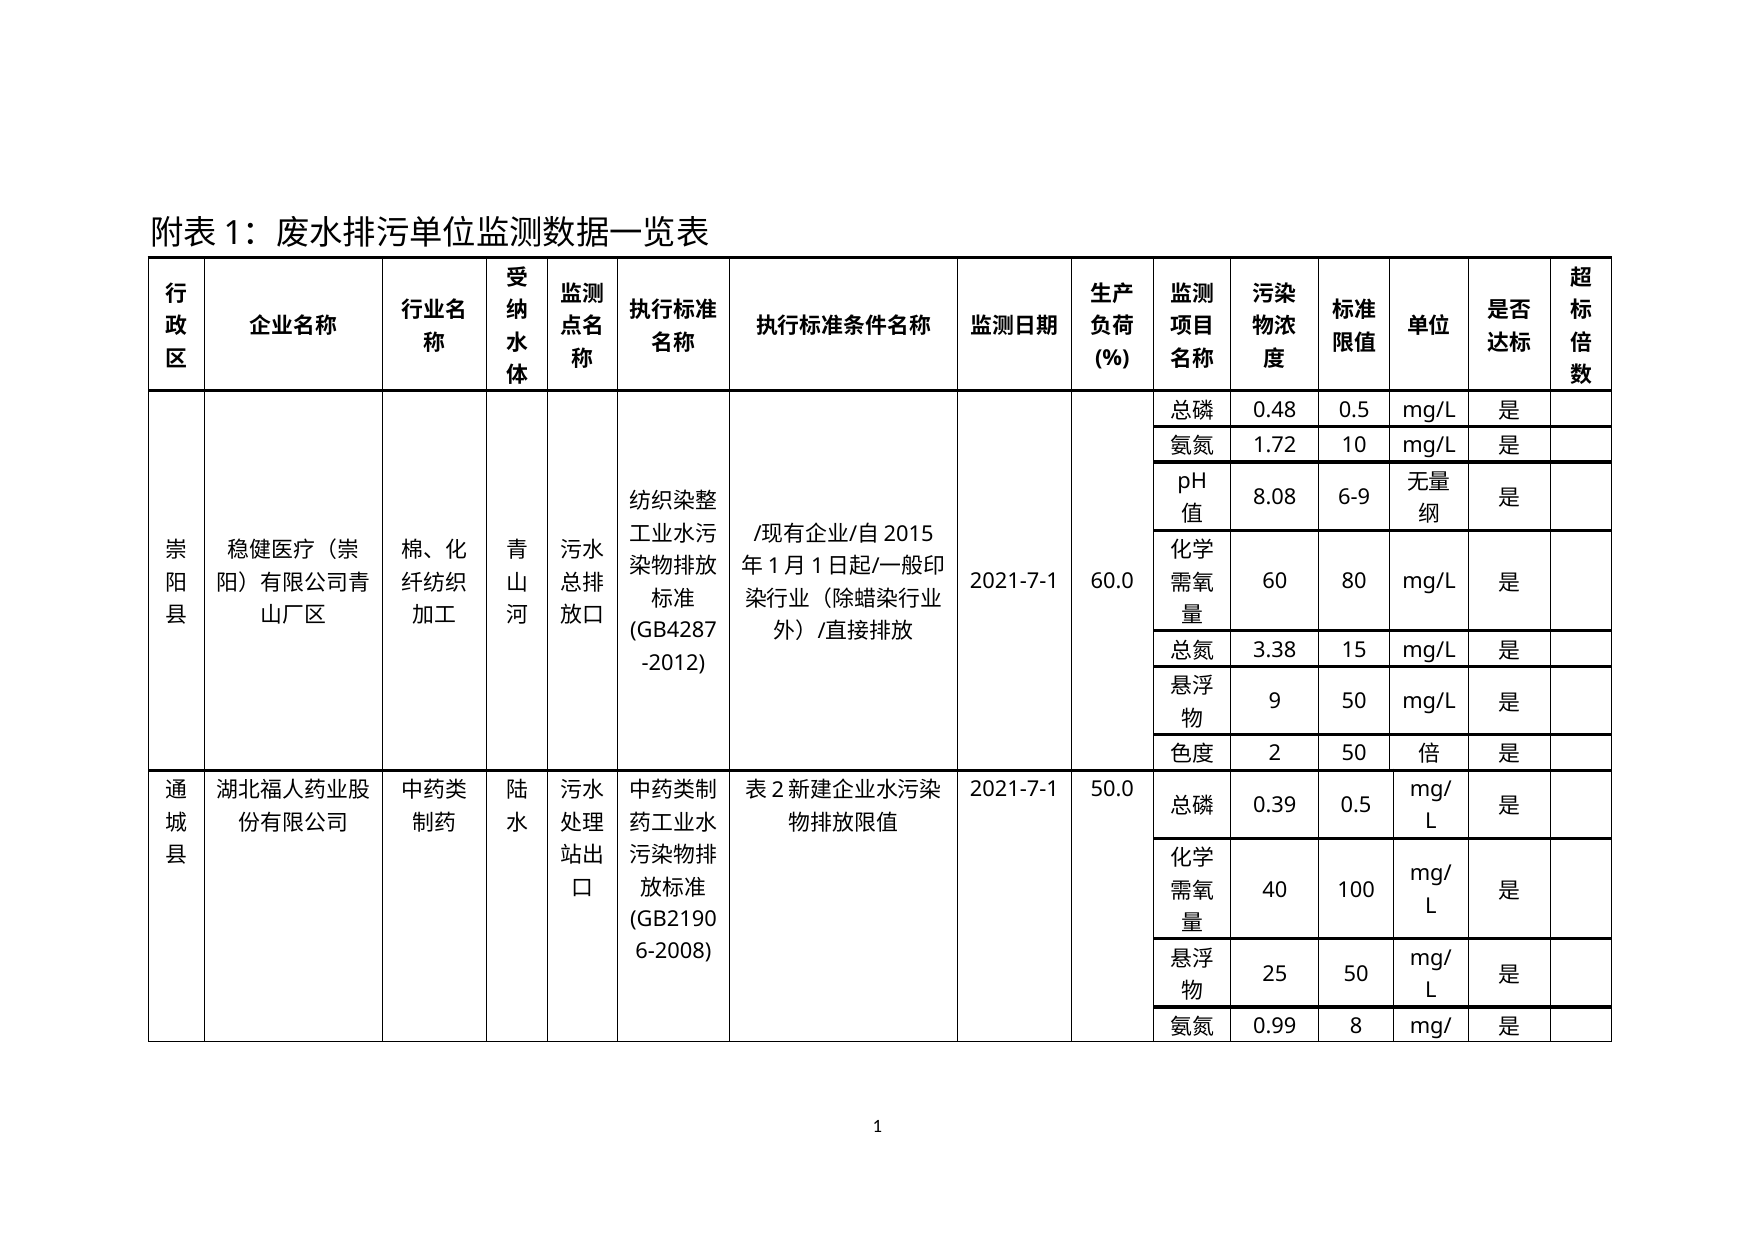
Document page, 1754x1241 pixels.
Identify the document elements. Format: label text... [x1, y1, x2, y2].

table_cell 是 [1469, 668, 1550, 733]
table_cell 总磷 [1154, 772, 1230, 837]
table_cell 陆水 [487, 772, 547, 1041]
table_cell 1.72 [1231, 428, 1318, 460]
table_cell 40 [1231, 840, 1318, 937]
table_cell mg/L [1390, 392, 1468, 425]
table_cell [1551, 464, 1611, 528]
table_cell mg/L [1394, 940, 1468, 1005]
table_header 行业名称 [383, 259, 486, 389]
table_cell mg/L [1394, 1009, 1468, 1041]
table_cell 80 [1319, 532, 1389, 629]
table_cell 表2新建企业水污染物排放限值 [730, 772, 957, 1041]
table_cell 60 [1231, 532, 1318, 629]
table_cell 50 [1319, 668, 1389, 733]
table_cell 悬浮物 [1154, 940, 1230, 1005]
table_cell 是 [1469, 464, 1550, 528]
table_cell 是 [1469, 428, 1550, 460]
table_header 行政区 [149, 259, 204, 389]
table_cell 总氮 [1154, 632, 1230, 665]
table_cell 无量纲 [1390, 464, 1468, 528]
table_cell mg/L [1390, 428, 1468, 460]
table_cell 0.48 [1231, 392, 1318, 425]
table_cell 0.5 [1319, 392, 1389, 425]
table_cell 化学需氧量 [1154, 840, 1230, 937]
table_cell mg/L [1394, 840, 1468, 937]
table_header 污染物浓度 [1231, 259, 1318, 389]
table_cell 是 [1469, 1009, 1550, 1041]
table_cell 总磷 [1154, 392, 1230, 425]
table_cell 湖北福人药业股份有限公司 [205, 772, 382, 1041]
table_header 标准限值 [1319, 259, 1389, 389]
table_header 监测项目名称 [1154, 259, 1230, 389]
table_cell 9 [1231, 668, 1318, 733]
table_cell 60.0 [1072, 392, 1153, 768]
table_cell 稳健医疗（崇阳）有限公司青山厂区 [205, 392, 382, 768]
table_cell 是 [1469, 772, 1550, 837]
table_cell 中药类制药工业水污染物排放标准(GB21906-2008) [618, 772, 729, 1041]
table_header 受纳水体 [487, 259, 547, 389]
table_cell 倍 [1390, 736, 1468, 768]
table_cell 8 [1319, 1009, 1393, 1041]
table_cell 25 [1231, 940, 1318, 1005]
table_cell [1551, 940, 1611, 1005]
table_header 生产负荷(%) [1072, 259, 1153, 389]
table_cell [1551, 840, 1611, 937]
table_cell mg/L [1390, 632, 1468, 665]
table_header 是否达标 [1469, 259, 1550, 389]
table_cell 100 [1319, 840, 1393, 937]
table_cell [1551, 532, 1611, 629]
table_cell 3.38 [1231, 632, 1318, 665]
table_cell 0.39 [1231, 772, 1318, 837]
table_cell 是 [1469, 840, 1550, 937]
table_cell 2021-7-1 [958, 392, 1071, 768]
table_cell [1551, 736, 1611, 768]
table_cell 纺织染整工业水污染物排放标准(GB4287-2012) [618, 392, 729, 768]
table_cell 青山河 [487, 392, 547, 768]
table_cell [1551, 772, 1611, 837]
table_cell 污水总排放口 [548, 392, 617, 768]
table_cell 是 [1469, 632, 1550, 665]
table_cell 化学需氧量 [1154, 532, 1230, 629]
table_cell 0.5 [1319, 772, 1393, 837]
table_cell 0.99 [1231, 1009, 1318, 1041]
table_cell 是 [1469, 736, 1550, 768]
table_cell 2 [1231, 736, 1318, 768]
table_header 企业名称 [205, 259, 382, 389]
table_header 执行标准条件名称 [730, 259, 957, 389]
table_cell [1551, 392, 1611, 425]
table_cell 中药类制药 [383, 772, 486, 1041]
table_cell 通城县 [149, 772, 204, 1041]
table_cell 2021-7-1 [958, 772, 1071, 1041]
table_cell 是 [1469, 532, 1550, 629]
table_cell /现有企业/自2015年1月1日起/一般印染行业（除蜡染行业外）/直接排放 [730, 392, 957, 768]
table_header 监测点名称 [548, 259, 617, 389]
text 附表1：废水排污单位监测数据一览表 [150, 198, 1604, 256]
table_cell 污水处理站出口 [548, 772, 617, 1041]
table_cell 50.0 [1072, 772, 1153, 1041]
table_cell 棉、化纤纺织加工 [383, 392, 486, 768]
table_cell [1551, 632, 1611, 665]
table_cell [1551, 1009, 1611, 1041]
table_cell 悬浮物 [1154, 668, 1230, 733]
table_cell 8.08 [1231, 464, 1318, 528]
table_cell pH值 [1154, 464, 1230, 528]
table_header 单位 [1390, 259, 1468, 389]
table_cell 是 [1469, 392, 1550, 425]
table_cell 是 [1469, 940, 1550, 1005]
table_header 超标倍数 [1551, 259, 1611, 389]
table_cell 50 [1319, 736, 1389, 768]
table_cell 6-9 [1319, 464, 1389, 528]
table_cell 氨氮 [1154, 428, 1230, 460]
table_cell mg/L [1390, 668, 1468, 733]
table_cell 氨氮 [1154, 1009, 1230, 1041]
table_cell [1551, 428, 1611, 460]
table_cell 10 [1319, 428, 1389, 460]
table_cell mg/L [1390, 532, 1468, 629]
table_cell mg/L [1394, 772, 1468, 837]
table_cell [1551, 668, 1611, 733]
table_cell 50 [1319, 940, 1393, 1005]
table_header 监测日期 [958, 259, 1071, 389]
table_header 执行标准名称 [618, 259, 729, 389]
table_cell 色度 [1154, 736, 1230, 768]
table_cell 15 [1319, 632, 1389, 665]
table_cell 崇阳县 [149, 392, 204, 768]
